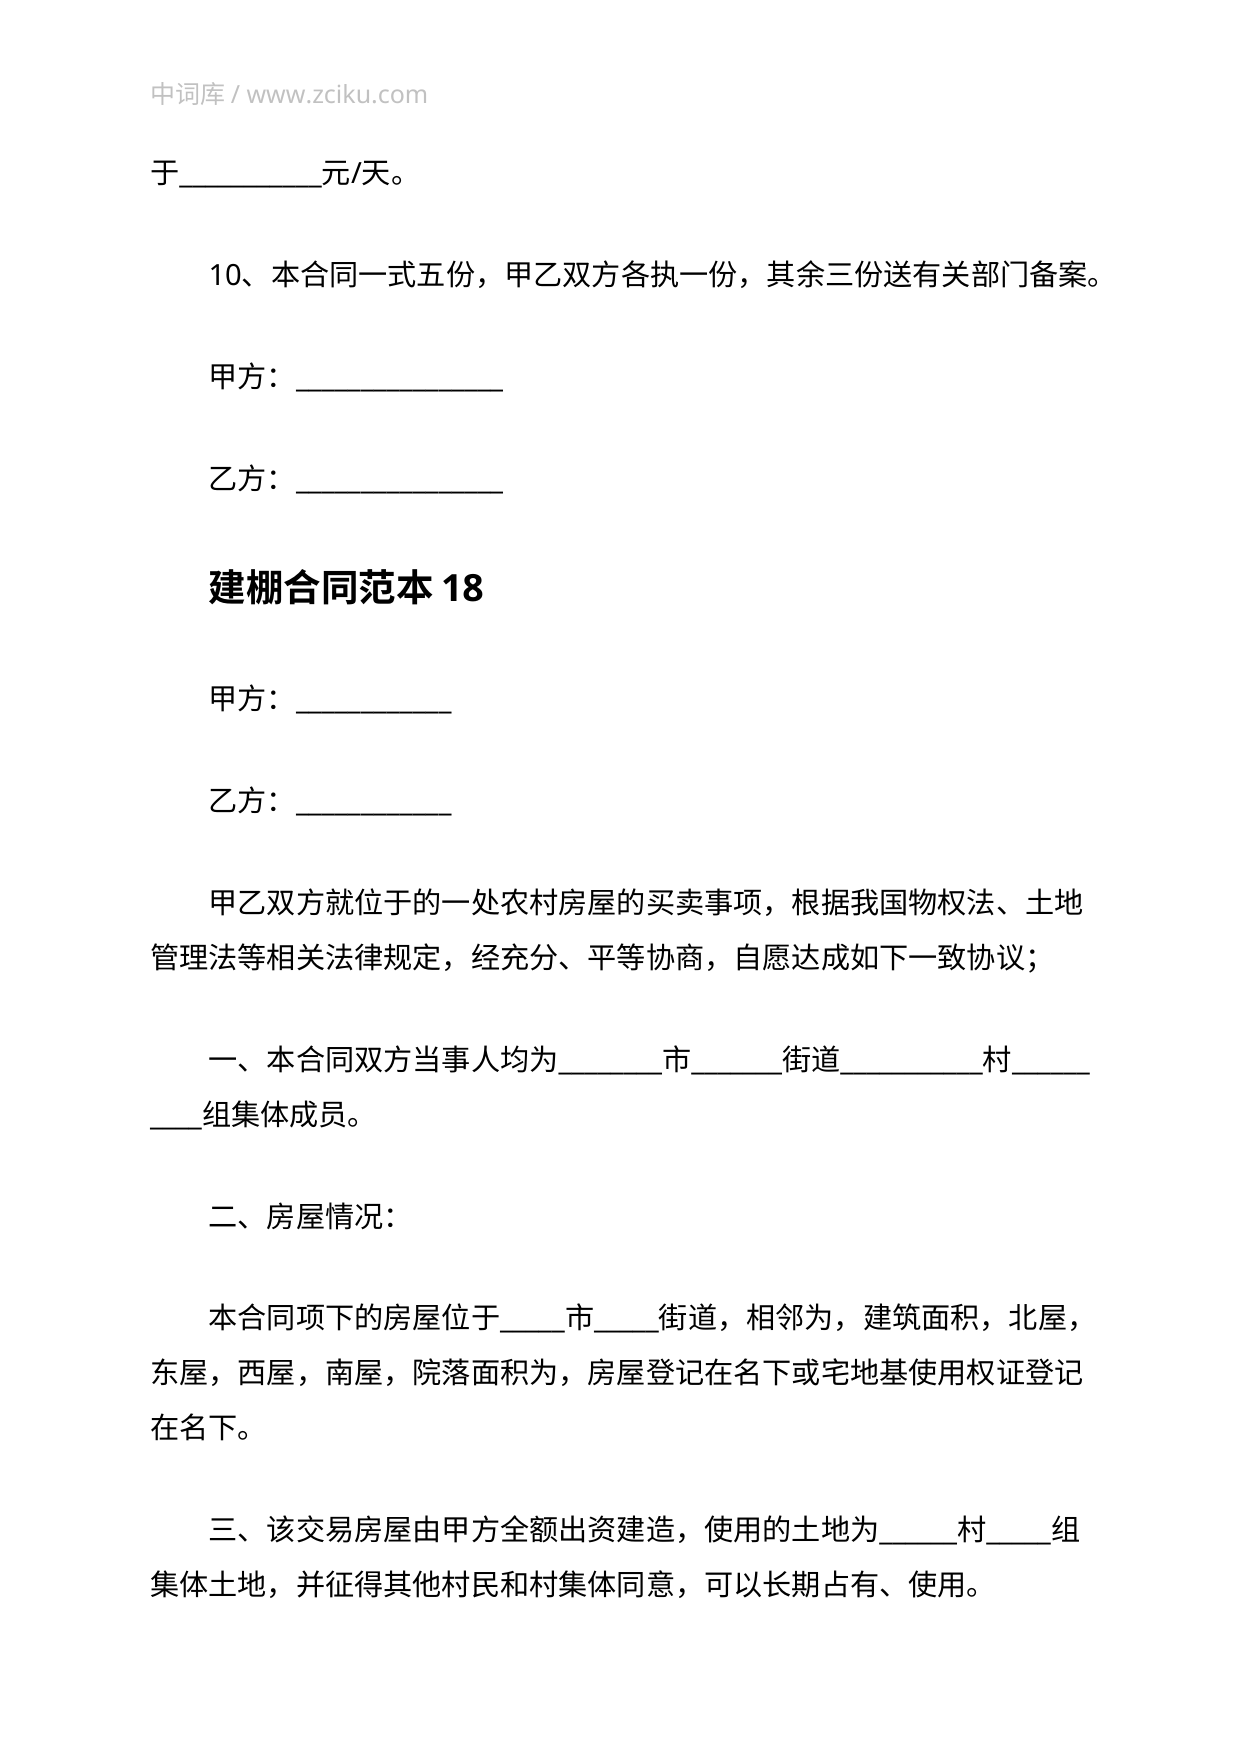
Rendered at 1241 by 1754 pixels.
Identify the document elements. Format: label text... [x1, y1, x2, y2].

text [150, 150, 1090, 192]
text 甲方：____________ [150, 676, 1090, 718]
text 本合同项下的房屋位于_____市_____街道，相邻为，建筑面积，北屋，东屋，西屋，南屋，院落面积为，房屋登记在名下或宅地基使用权证登记在名下。 [150, 1295, 1090, 1447]
text 一、本合同双方当事人均为________市_______街道___________村__________组集体成员。 [150, 1036, 1090, 1133]
text 乙方：____________ [150, 777, 1090, 820]
text 乙方：________________ [150, 456, 1090, 498]
text 二、房屋情况： [150, 1193, 1090, 1235]
text 三、该交易房屋由甲方全额出资建造，使用的土地为______村_____组集体土地，并征得其他村民和村集体同意，可以长期占有、使用。 [150, 1507, 1090, 1604]
text 甲乙双方就位于的一处农村房屋的买卖事项，根据我国物权法、土地管理法等相关法律规定，经充分、平等协商，自愿达成如下一致协议； [150, 879, 1090, 977]
text 甲方：________________ [150, 354, 1090, 396]
text 10、本合同一式五份，甲乙双方各执一份，其余三份送有关部门备案。 [150, 252, 1090, 294]
text 建棚合同范本18 [150, 558, 1090, 612]
